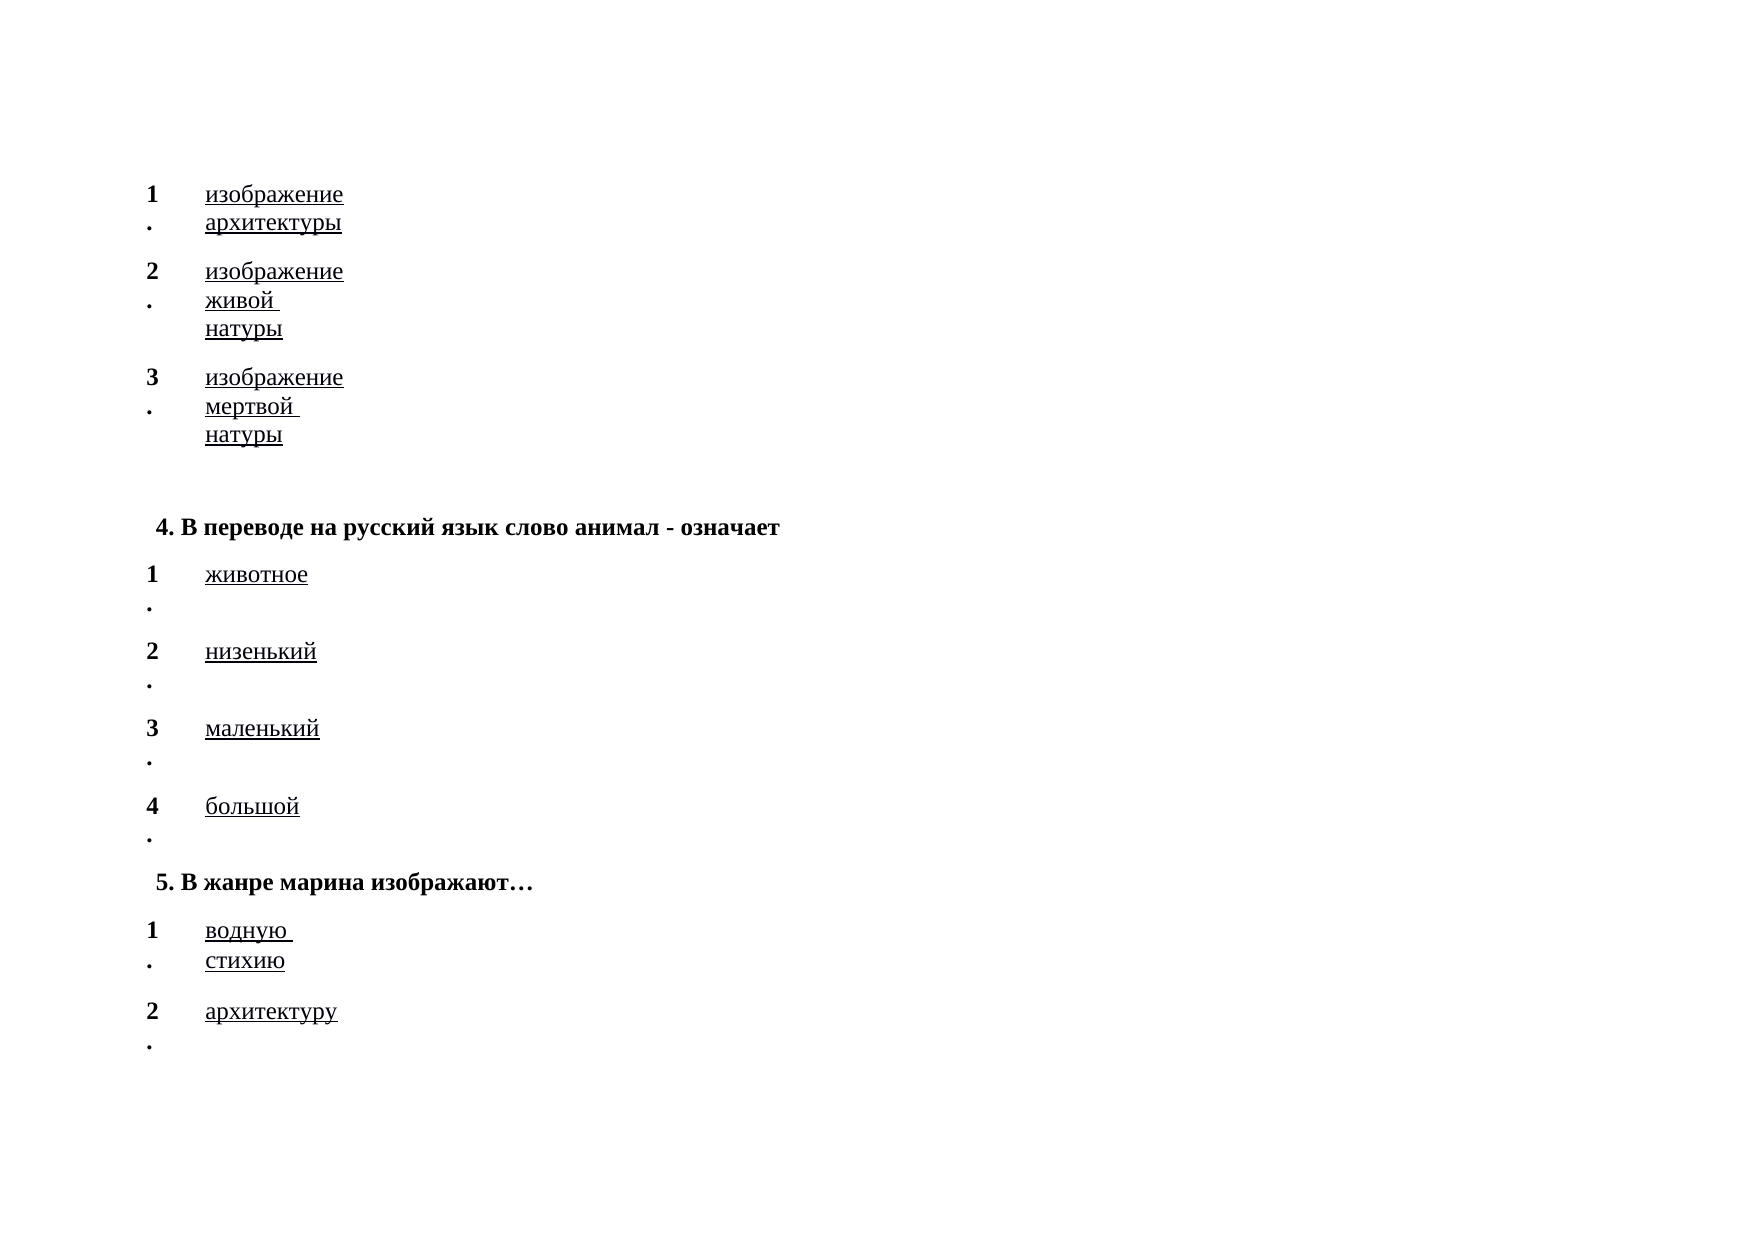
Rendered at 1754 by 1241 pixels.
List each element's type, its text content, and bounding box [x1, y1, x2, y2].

text 5. В жанре марина изображают… [156, 867, 1636, 895]
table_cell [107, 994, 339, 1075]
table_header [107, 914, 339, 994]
text 4. В переводе на русский язык слово анимал - означает [156, 512, 1636, 541]
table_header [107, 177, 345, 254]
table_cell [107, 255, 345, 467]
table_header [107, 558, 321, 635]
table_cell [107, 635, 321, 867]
